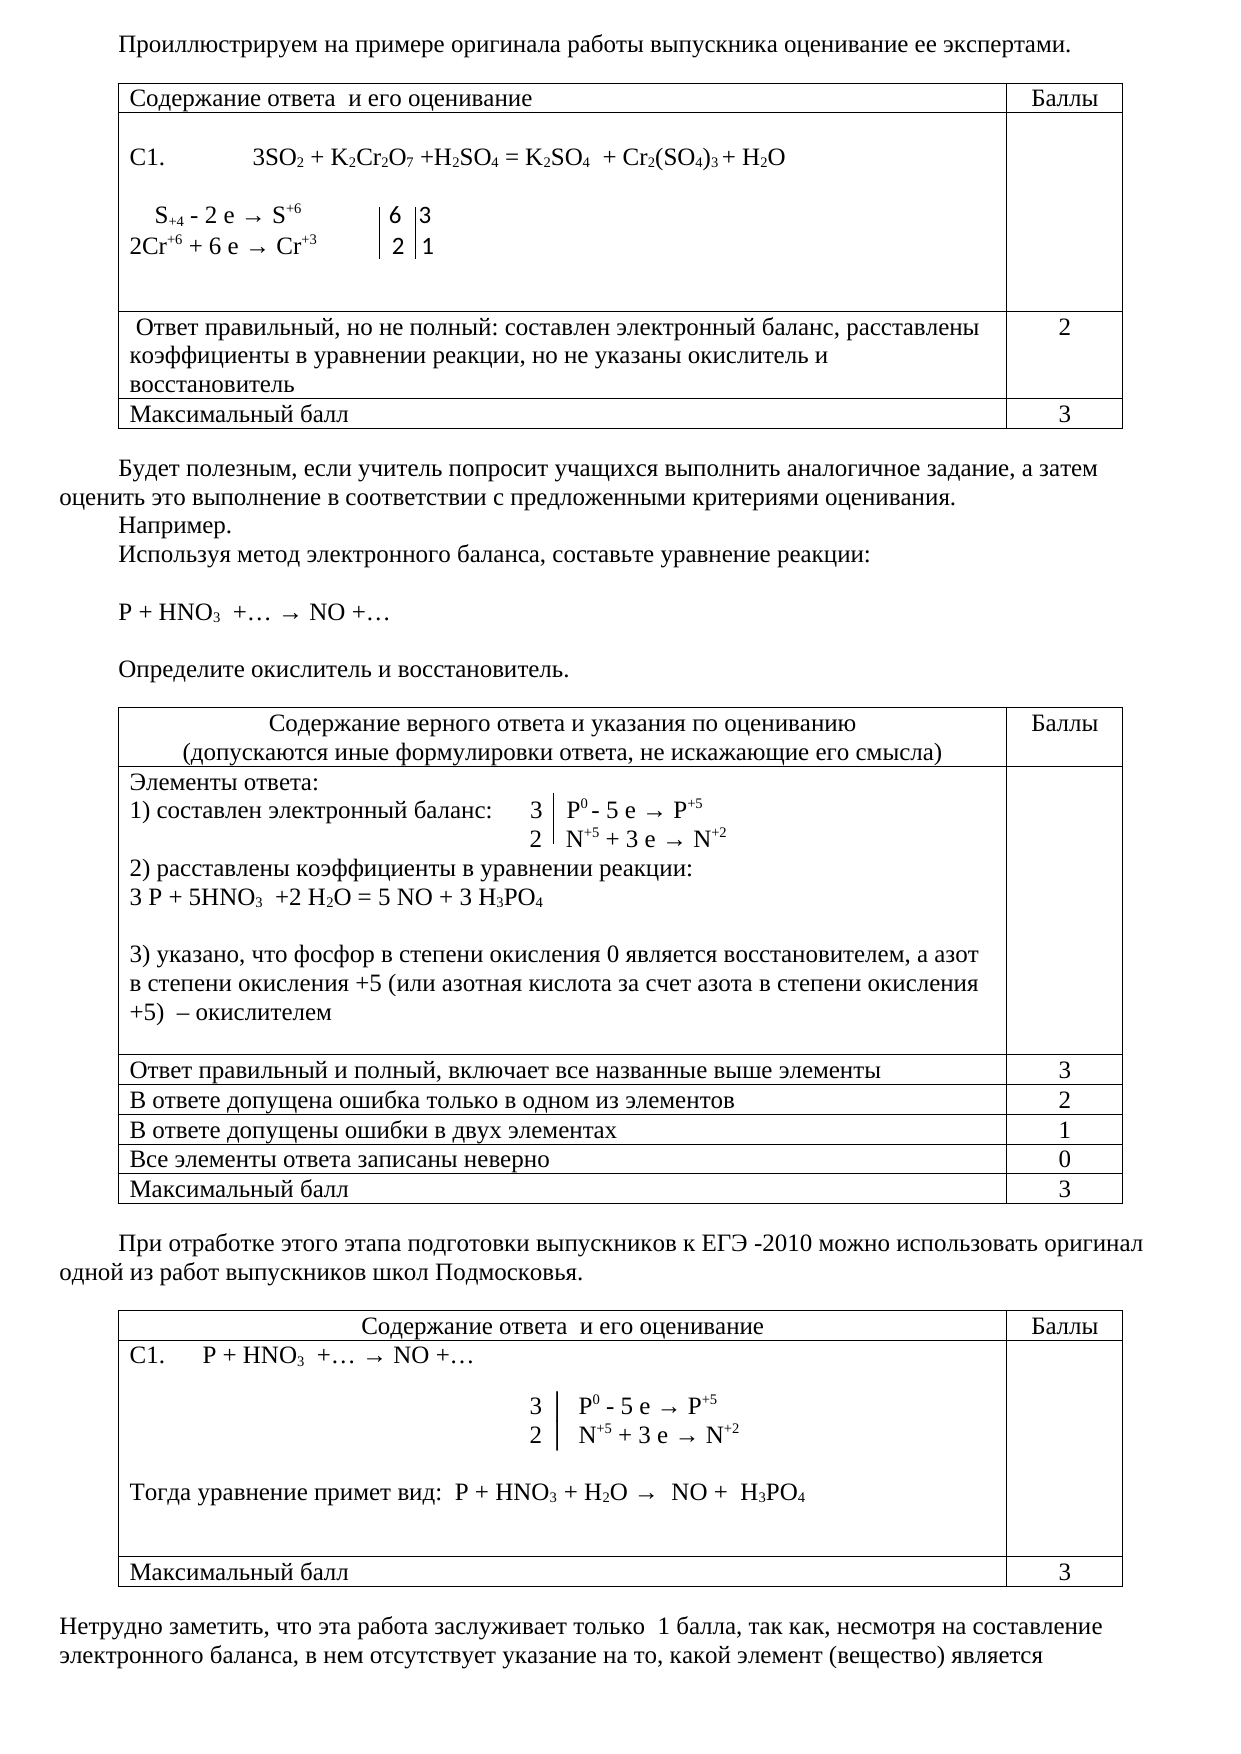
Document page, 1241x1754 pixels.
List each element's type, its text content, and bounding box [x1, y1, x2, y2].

table_cell 3 [1007, 1055, 1122, 1084]
table_cell 1 [1007, 1115, 1122, 1143]
text P + HNO3 +… → NO +… [59, 597, 1181, 626]
table_cell 3 [1007, 1557, 1122, 1586]
table_header Содержание верного ответа и указания по оцениванию (допускаются иные формулировки ответа, не искажающие его смысла) [119, 708, 1006, 766]
text Определите окислитель и восстановитель. [59, 654, 1181, 683]
text Используя метод электронного баланса, составьте уравнение реакции: [59, 539, 1181, 568]
table_cell [1007, 767, 1122, 1054]
table_cell Максимальный балл [119, 399, 1006, 428]
table_cell 2 [1007, 1085, 1122, 1114]
table_cell Ответ правильный и полный, включает все названные выше элементы [119, 1055, 1006, 1084]
table_cell Максимальный балл [119, 1557, 1006, 1586]
table_cell С1. P + HNO3 +… → NO +… 3 │ Р0 - 5 e → P+5 2 │ N+5 + 3 e → N+2 Тогда уравнение примет вид: P + HNO3 + H2O → NO + H3PO4 [119, 1341, 1006, 1556]
text Будет полезным, если учитель попросит учащихся выполнить аналогичное задание, а затем оценить это выполнение в соответствии с предложенными критериями оценивания. [59, 453, 1181, 511]
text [59, 1611, 1181, 1669]
table_cell Элементы ответа: 1) составлен электронный баланс: 3 Р0 - 5 e → P+5 2 N+5 + 3 e → N+2 2) расставлены коэффициенты в уравнении реакции: 3 P + 5HNO3 +2 H2O = 5 NO + 3 H3PO4 3) указано, что фосфор в степени окисления 0 является восстановителем, а азот в степени окисления +5 (или азотная кислота за счет азота в степени окисления +5) – окислителем [119, 767, 1006, 1054]
table_cell С1. 3SO2 + K2Cr2O7 +H2SO4 = K2SO4 + Cr2(SO4)3 + H2O S+4 - 2 e → S+6 6 3 2Cr+6 + 6 e → Cr+3 2 1 [119, 113, 1006, 311]
table_cell Ответ правильный, но не полный: составлен электронный баланс, расставлены коэффициенты в уравнении реакции, но не указаны окислитель и восстановитель [119, 312, 1006, 398]
text Проиллюстрируем на примере оригинала работы выпускника оценивание ее экспертами. [59, 29, 1181, 58]
table_cell 0 [1007, 1145, 1122, 1173]
table_cell В ответе допущена ошибка только в одном из элементов [119, 1085, 1006, 1114]
table_cell [1007, 113, 1122, 311]
table_cell Максимальный балл [119, 1174, 1006, 1203]
table_cell 3 [1007, 399, 1122, 428]
table_cell [1007, 1341, 1122, 1556]
table_cell Все элементы ответа записаны неверно [119, 1145, 1006, 1173]
table_cell 2 [1007, 312, 1122, 398]
table_header Содержание ответа и его оценивание [119, 84, 1006, 112]
table_header Содержание ответа и его оценивание [119, 1311, 1006, 1339]
table_cell В ответе допущены ошибки в двух элементах [119, 1115, 1006, 1143]
text При отработке этого этапа подготовки выпускников к ЕГЭ -2010 можно использовать оригинал одной из работ выпускников школ Подмосковья. [59, 1228, 1181, 1286]
table_cell 3 [1007, 1174, 1122, 1203]
table_header Баллы [1007, 1311, 1122, 1339]
table_header Баллы [1007, 84, 1122, 112]
table_header Баллы [1007, 708, 1122, 766]
text Например. [59, 511, 1181, 539]
